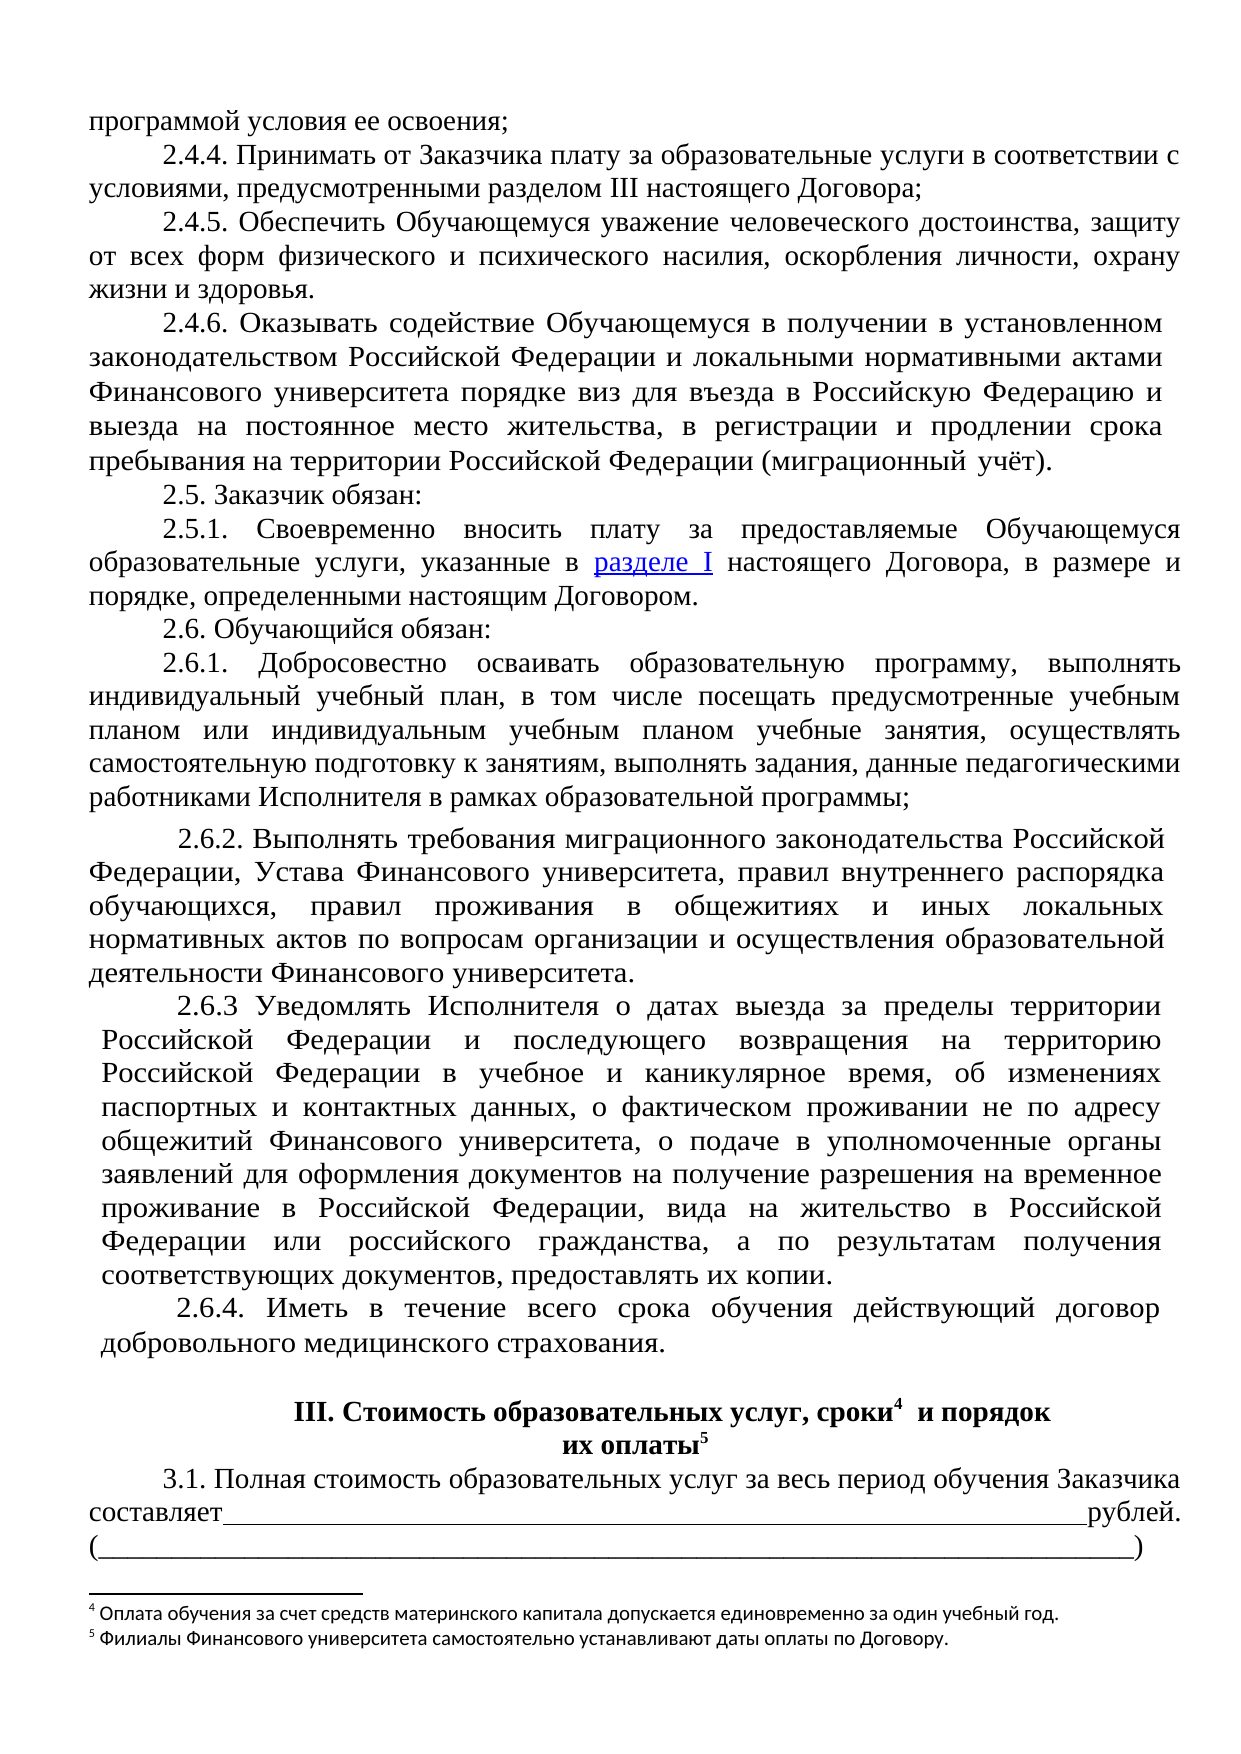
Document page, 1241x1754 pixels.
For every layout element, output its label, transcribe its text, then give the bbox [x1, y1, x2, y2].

text 2.6.4. Иметь в течение всего срока обучения действующий договор добровольного медицинского страхования. [101, 1290, 1162, 1358]
text 2.6.1. Добросовестно осваивать образовательную программу, выполнять индивидуальный учебный план, в том числе посещать предусмотренные учебным планом или индивидуальным учебным планом учебные занятия, осуществлять самостоятельную подготовку к занятиям, выполнять задания, данные педагогическими работниками Исполнителя в рамках образовательной программы; [89, 645, 1181, 813]
text 2.6. Обучающийся обязан: [89, 611, 1181, 645]
text 2.5.1. Своевременно вносить плату за предоставляемые Обучающемуся образовательные услуги, указанные в разделе I настоящего Договора, в размере и порядке, определенными настоящим Договором. [89, 511, 1181, 611]
list 2.6.2. Выполнять требования миграционного законодательства Российской Федерации, Устава Финансового университета, правил внутреннего распорядка обучающихся, правил проживания в общежитиях и иных локальных нормативных актов по вопросам организации и осуществления образовательной деятельности Финансового университета. [89, 821, 1165, 988]
text 2.4.5. Обеспечить Обучающемуся уважение человеческого достоинства, защиту от всех форм физического и психического насилия, оскорбления личности, охрану жизни и здоровья. [89, 204, 1181, 305]
text 2.5. Заказчик обязан: [89, 477, 1181, 511]
text 3.1. Полная стоимость образовательных услуг за весь период обучения Заказчика составляет рублей. (_______________________________________________________________________) [89, 1461, 1181, 1562]
text III. Стоимость образовательных услуг, сроки и порядок [89, 1394, 1181, 1427]
text 2.6.3 Уведомлять Исполнителя о датах выезда за пределы территории Российской Федерации и последующего возвращения на территорию Российской Федерации в учебное и каникулярное время, об изменениях паспортных и контактных данных, о фактическом проживании не по адресу общежитий Финансового университета, о подаче в уполномоченные органы заявлений для оформления документов на получение разрешения на временное проживание в Российской Федерации, вида на жительство в Российской Федерации или российского гражданства, а по результатам получения соответствующих документов, предоставлять их копии. [101, 988, 1163, 1290]
text 2.4.4. Принимать от Заказчика плату за образовательные услуги в соответствии с условиями, предусмотренными разделом III настоящего Договора; [89, 137, 1181, 204]
text их оплаты [89, 1427, 1181, 1461]
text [89, 103, 1181, 137]
list 2.4.6. Оказывать содействие Обучающемуся в получении в установленном законодательством Российской Федерации и локальными нормативными актами Финансового университета порядке виз для въезда в Российскую Федерацию и выезда на постоянное место жительства, в регистрации и продлении срока пребывания на территории Российской Федерации (миграционный учёт). [89, 305, 1164, 476]
